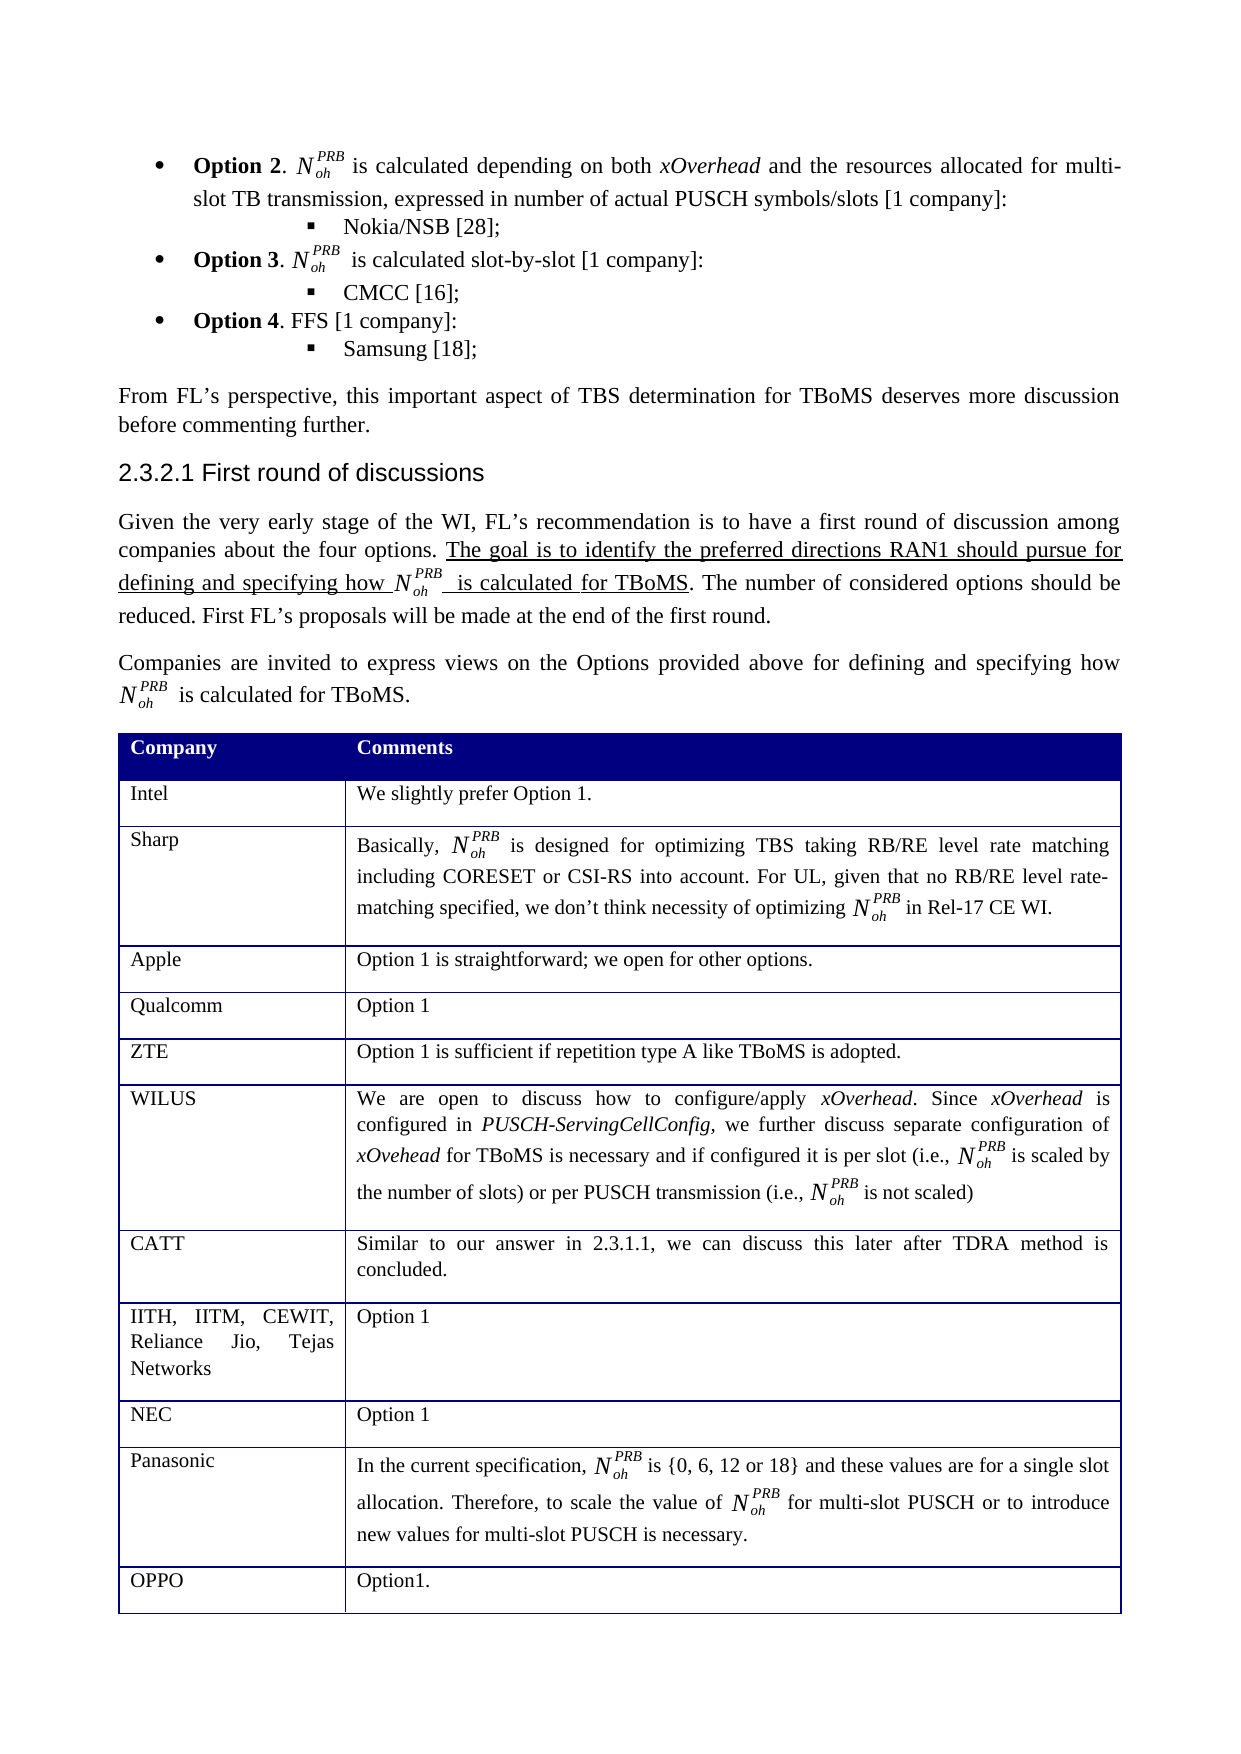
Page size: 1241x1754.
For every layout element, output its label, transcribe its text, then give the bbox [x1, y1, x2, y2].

table_cell NEC [120, 1402, 345, 1446]
list Option 2. is calculated depending on both xOverhead and the resources allocated for multi-slot TB transmission, expressed in number of actual PUSCH symbols/slots [1 company]: [156, 148, 1122, 211]
list Option 3. is calculated slot-by-slot [1 company]: [156, 242, 1122, 276]
table_cell IITH, IITM, CEWIT, Reliance Jio, Tejas Networks [120, 1304, 345, 1400]
table_cell Option 1 [346, 993, 1120, 1038]
table_cell We slightly prefer Option 1. [346, 781, 1120, 826]
table_cell Option 1 is sufficient if repetition type A like TBoMS is adopted. [346, 1040, 1120, 1084]
table_header Company [120, 735, 345, 779]
table_cell Option1. [346, 1568, 1120, 1612]
table_cell Sharp [120, 827, 345, 945]
list Nokia/NSB [28]; [306, 213, 1122, 239]
list Option 4. FFS [1 company]: [156, 307, 1122, 333]
table_cell In the current specification, is {0, 6, 12 or 18} and these values are for a single slot allocation. Therefore, to scale the value of for multi-slot PUSCH or to introduce new values for multi-slot PUSCH is necessary. [346, 1448, 1120, 1566]
text Companies are invited to express views on the Options provided above for defining and specifying how is calculated for TBoMS. [118, 649, 1122, 712]
table_cell Option 1 [346, 1402, 1120, 1446]
table_cell Intel [120, 781, 345, 826]
list CMCC [16]; [306, 278, 1122, 305]
table_cell Similar to our answer in 2.3.1.1, we can discuss this later after TDRA method is concluded. [346, 1231, 1120, 1302]
table_header Comments [346, 735, 1120, 779]
table_cell OPPO [120, 1568, 345, 1612]
table_cell Option 1 is straightforward; we open for other options. [346, 947, 1120, 992]
subtitle 2.3.2.1 First round of discussions [118, 458, 1122, 487]
text From FL’s perspective, this important aspect of TBS determination for TBoMS deserves more discussion before commenting further. [118, 383, 1122, 437]
list Samsung [18]; [306, 335, 1122, 362]
table_cell Qualcomm [120, 993, 345, 1038]
table_cell ZTE [120, 1040, 345, 1084]
table_cell We are open to discuss how to configure/apply xOverhead. Since xOverhead is configured in PUSCH-ServingCellConfig, we further discuss separate configuration of xOvehead for TBoMS is necessary and if configured it is per slot (i.e., is scaled by the number of slots) or per PUSCH transmission (i.e., is not scaled) [346, 1086, 1120, 1230]
table_cell Basically, is designed for optimizing TBS taking RB/RE level rate matching including CORESET or CSI-RS into account. For UL, given that no RB/RE level rate-matching specified, we don’t think necessity of optimizing in Rel-17 CE WI. [346, 827, 1120, 945]
table_cell Panasonic [120, 1448, 345, 1566]
table_cell WILUS [120, 1086, 345, 1230]
table_cell CATT [120, 1231, 345, 1302]
text Given the very early stage of the WI, FL’s recommendation is to have a first round of discussion among companies about the four options. The goal is to identify the preferred directions RAN1 should pursue for defining and specifying how is calculated for TBoMS. The number of considered options should be reduced. First FL’s proposals will be made at the end of the first round. [118, 508, 1122, 628]
table_cell Apple [120, 947, 345, 992]
table_cell Option 1 [346, 1304, 1120, 1400]
